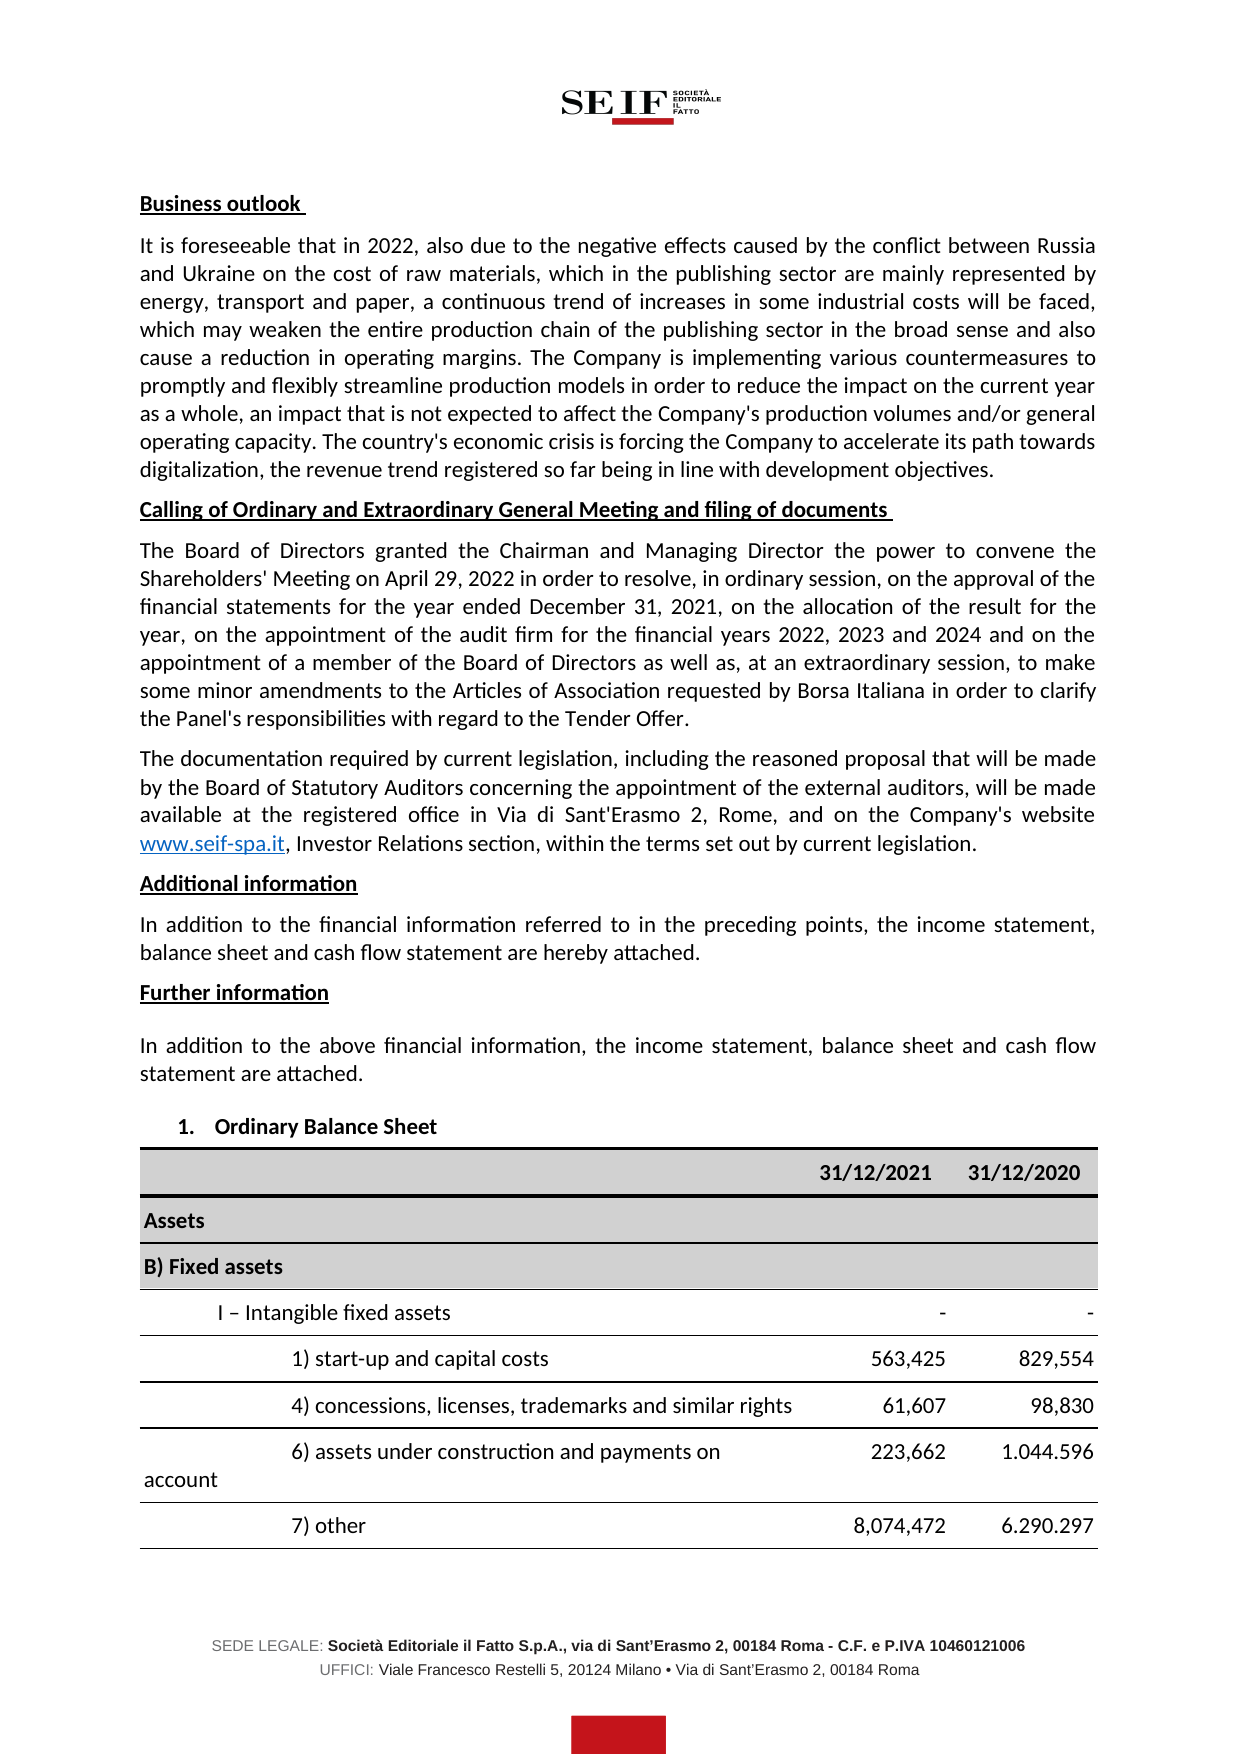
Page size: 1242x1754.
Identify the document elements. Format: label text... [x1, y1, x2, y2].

table_cell 1.044.596 [950, 1429, 1098, 1501]
text In addition to the financial information referred to in the preceding points, the income statement, balance sheet and cash flow statement are hereby attached. [139, 910, 1098, 966]
text Calling of Ordinary and Extraordinary General Meeting and filing of documents [139, 495, 1098, 523]
table_cell [950, 1198, 1098, 1242]
table_cell - [801, 1290, 950, 1335]
table_cell I – Intangible fixed assets [140, 1290, 801, 1335]
text It is foreseeable that in 2022, also due to the negative effects caused by the conflict between Russia and Ukraine on the cost of raw materials, which in the publishing sector are mainly represented by energy, transport and paper, a continuous trend of increases in some industrial costs will be faced, which may weaken the entire production chain of the publishing sector in the broad sense and also cause a reduction in operating margins. The Company is implementing various countermeasures to promptly and flexibly streamline production models in order to reduce the impact on the current year as a whole, an impact that is not expected to affect the Company's production volumes and/or general operating capacity. The country's economic crisis is forcing the Company to accelerate its path towards digitalization, the revenue trend registered so far being in line with development objectives. [139, 231, 1098, 483]
table_cell 1) start-up and capital costs [140, 1336, 801, 1381]
picture [547, 88, 736, 126]
text Additional information [139, 869, 1098, 897]
text Further information [139, 978, 1098, 1006]
table_cell B) Fixed assets [140, 1244, 801, 1288]
table_cell 563,425 [801, 1336, 950, 1381]
table_cell 4) concessions, licenses, trademarks and similar rights [140, 1383, 801, 1427]
table_cell 6) assets under construction and payments on account [140, 1429, 801, 1501]
table_cell 8,074,472 [801, 1503, 950, 1548]
text The documentation required by current legislation, including the reasoned proposal that will be made by the Board of Statutory Auditors concerning the appointment of the external auditors, will be made available at the registered office in Via di Sant'Erasmo 2, Rome, and on the Company's website www.seif-spa.it, Investor Relations section, within the terms set out by current legislation. [139, 744, 1098, 857]
table_cell [950, 1244, 1098, 1288]
table_cell Assets [140, 1198, 801, 1242]
table_cell 98,830 [950, 1383, 1098, 1427]
table_header 31/12/2021 [801, 1150, 950, 1194]
subtitle In addition to the above financial information, the income statement, balance sheet and cash flow statement are attached. [139, 1031, 1098, 1087]
table_cell 829,554 [950, 1336, 1098, 1381]
table_header [140, 1150, 801, 1194]
table_cell 7) other [140, 1503, 801, 1548]
text Business outlook [139, 187, 1098, 218]
table_cell [801, 1244, 950, 1288]
text The Board of Directors granted the Chairman and Managing Director the power to convene the Shareholders' Meeting on April 29, 2022 in order to resolve, in ordinary session, on the approval of the financial statements for the year ended December 31, 2021, on the allocation of the result for the year, on the appointment of the audit firm for the financial years 2022, 2023 and 2024 and on the appointment of a member of the Board of Directors as well as, at an extraordinary session, to make some minor amendments to the Articles of Association requested by Borsa Italiana in order to clarify the Panel's responsibilities with regard to the Tender Offer. [139, 536, 1098, 732]
table_cell [801, 1198, 950, 1242]
subtitle Ordinary Balance Sheet [177, 1112, 1098, 1140]
table_cell 6.290.297 [950, 1503, 1098, 1548]
table_cell 61,607 [801, 1383, 950, 1427]
table_header 31/12/2020 [950, 1150, 1098, 1194]
table_cell 223,662 [801, 1429, 950, 1501]
table_cell - [950, 1290, 1098, 1335]
